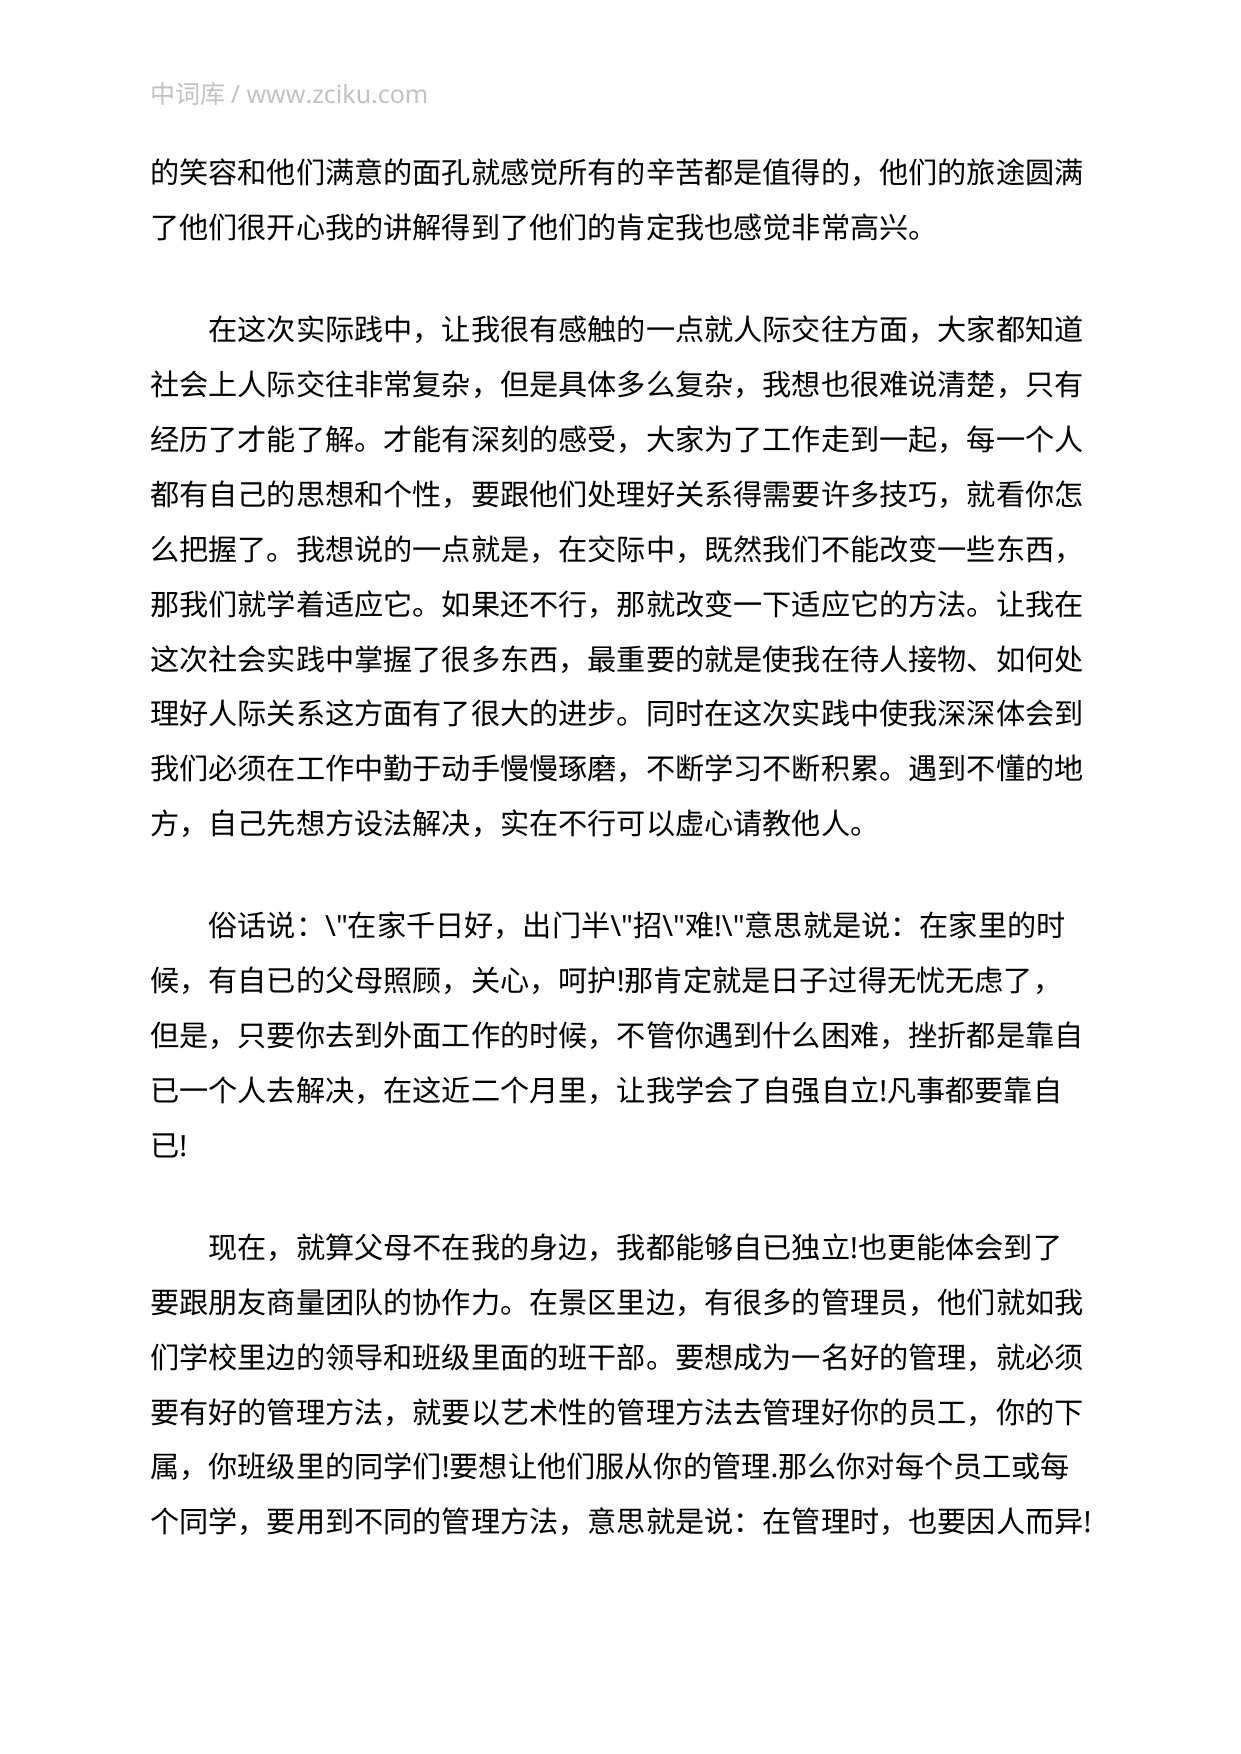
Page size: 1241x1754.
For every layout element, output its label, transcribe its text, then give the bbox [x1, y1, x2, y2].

text 俗话说：\"在家千日好，出门半\"招\"难!\"意思就是说：在家里的时候，有自已的父母照顾，关心，呵护!那肯定就是日子过得无忧无虑了，但是，只要你去到外面工作的时候，不管你遇到什么困难，挫折都是靠自已一个人去解决，在这近二个月里，让我学会了自强自立!凡事都要靠自已! [150, 902, 1090, 1165]
text 现在，就算父母不在我的身边，我都能够自已独立!也更能体会到了要跟朋友商量团队的协作力。在景区里边，有很多的管理员，他们就如我们学校里边的领导和班级里面的班干部。要想成为一名好的管理，就必须要有好的管理方法，就要以艺术性的管理方法去管理好你的员工，你的下属，你班级里的同学们!要想让他们服从你的管理.那么你对每个员工或每个同学，要用到不同的管理方法，意思就是说：在管理时，也要因人而异! [150, 1224, 1090, 1541]
text 在这次实际践中，让我很有感触的一点就人际交往方面，大家都知道社会上人际交往非常复杂，但是具体多么复杂，我想也很难说清楚，只有经历了才能了解。才能有深刻的感受，大家为了工作走到一起，每一个人都有自己的思想和个性，要跟他们处理好关系得需要许多技巧，就看你怎么把握了。我想说的一点就是，在交际中，既然我们不能改变一些东西，那我们就学着适应它。如果还不行，那就改变一下适应它的方法。让我在这次社会实践中掌握了很多东西，最重要的就是使我在待人接物、如何处理好人际关系这方面有了很大的进步。同时在这次实践中使我深深体会到我们必须在工作中勤于动手慢慢琢磨，不断学习不断积累。遇到不懂的地方，自己先想方设法解决，实在不行可以虚心请教他人。 [150, 307, 1090, 843]
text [150, 150, 1090, 247]
